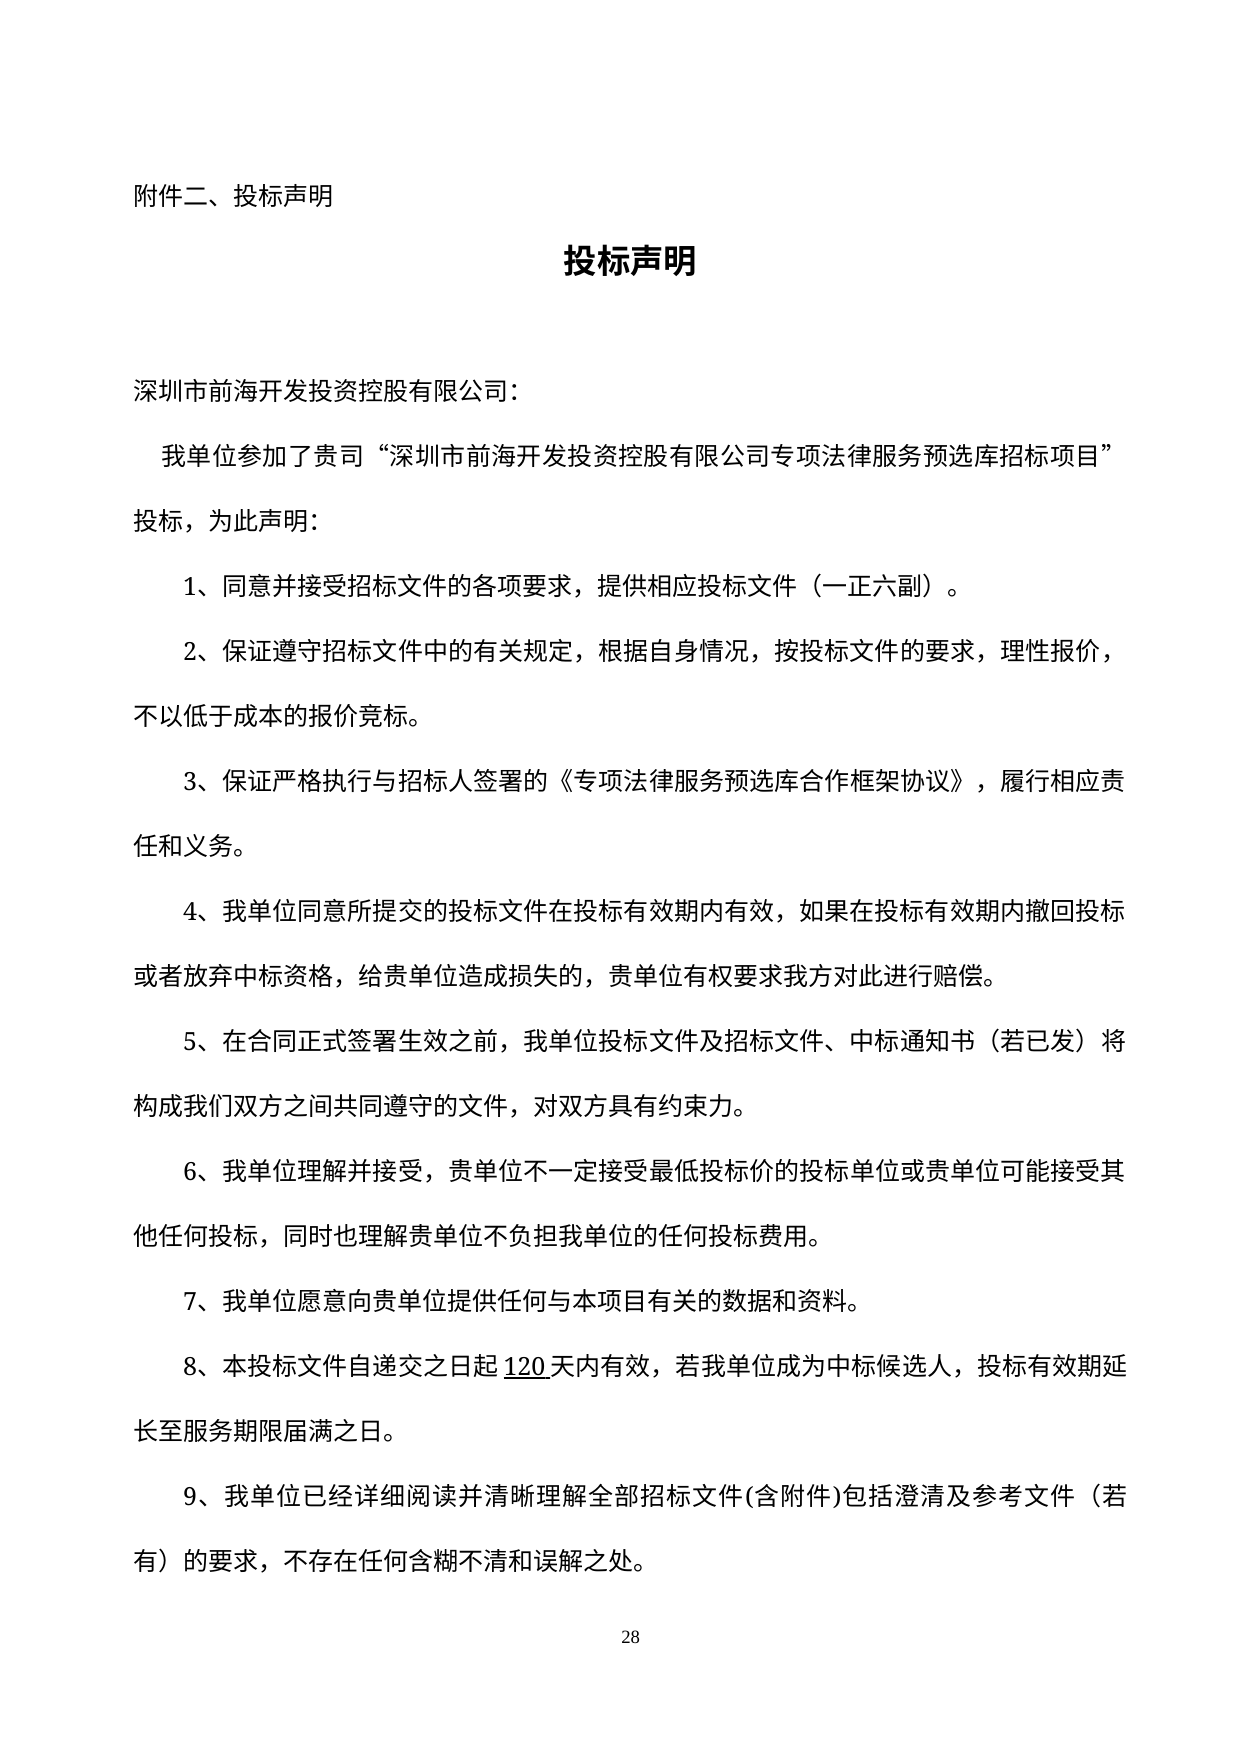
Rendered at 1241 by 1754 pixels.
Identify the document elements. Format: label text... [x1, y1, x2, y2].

text 6、我单位理解并接受，贵单位不一定接受最低投标价的投标单位或贵单位可能接受其他任何投标，同时也理解贵单位不负担我单位的任何投标费用。 [133, 1137, 1128, 1267]
text 4、我单位同意所提交的投标文件在投标有效期内有效，如果在投标有效期内撤回投标或者放弃中标资格，给贵单位造成损失的，贵单位有权要求我方对此进行赔偿。 [133, 877, 1128, 1007]
text 我单位参加了贵司“深圳市前海开发投资控股有限公司专项法律服务预选库招标项目”投标，为此声明： [133, 422, 1128, 552]
text 9、我单位已经详细阅读并清晰理解全部招标文件(含附件)包括澄清及参考文件（若有）的要求，不存在任何含糊不清和误解之处。 [133, 1462, 1128, 1592]
text 5、在合同正式签署生效之前，我单位投标文件及招标文件、中标通知书（若已发）将构成我们双方之间共同遵守的文件，对双方具有约束力。 [133, 1007, 1128, 1137]
text 1、同意并接受招标文件的各项要求，提供相应投标文件（一正六副）。 [133, 552, 1128, 617]
text 7、我单位愿意向贵单位提供任何与本项目有关的数据和资料。 [133, 1267, 1128, 1332]
text 2、保证遵守招标文件中的有关规定，根据自身情况，按投标文件的要求，理性报价，不以低于成本的报价竞标。 [133, 617, 1128, 747]
text 3、保证严格执行与招标人签署的《专项法律服务预选库合作框架协议》，履行相应责任和义务。 [133, 747, 1128, 877]
text 深圳市前海开发投资控股有限公司： [133, 357, 1128, 422]
text 8、本投标文件自递交之日起120天内有效，若我单位成为中标候选人，投标有效期延长至服务期限届满之日。 [133, 1332, 1128, 1462]
text 附件二、投标声明 [133, 162, 1128, 227]
text 投标声明 [133, 227, 1128, 292]
